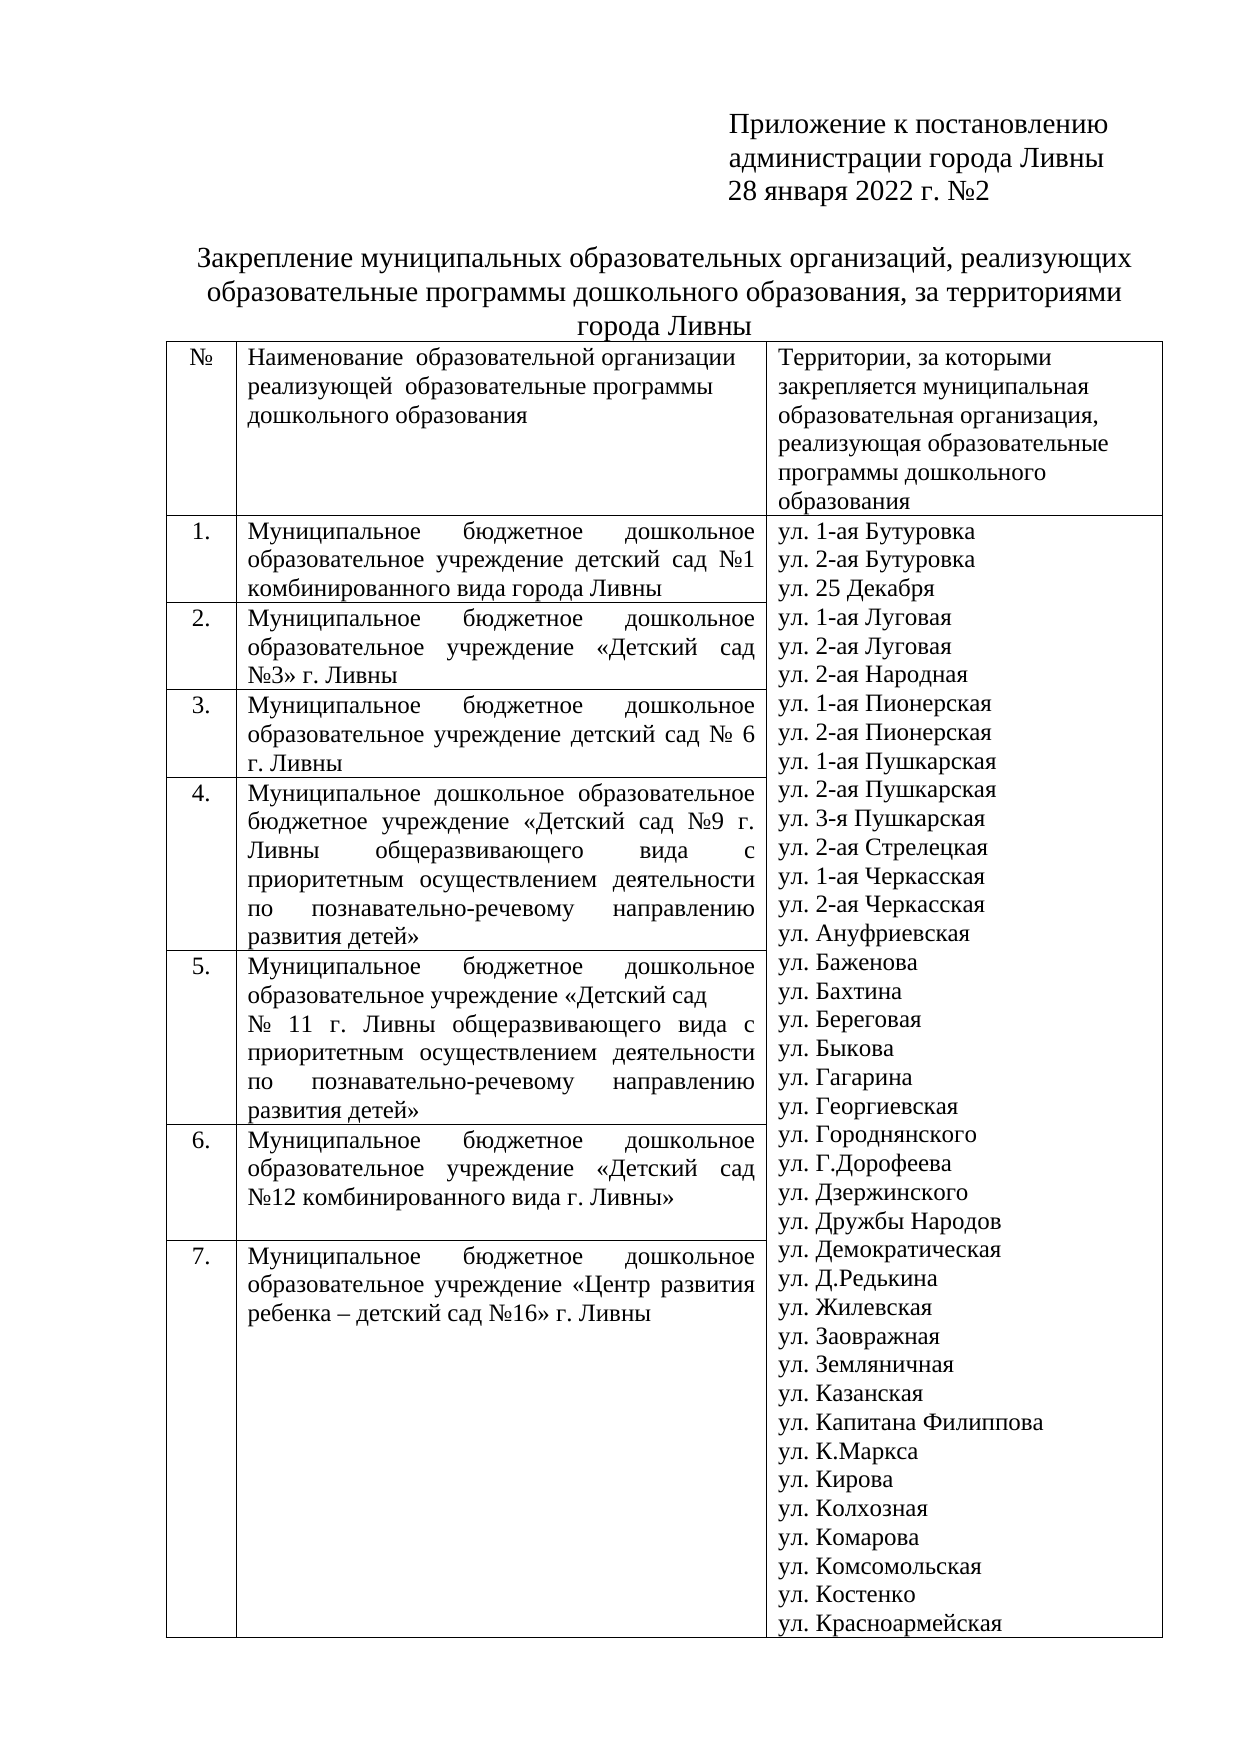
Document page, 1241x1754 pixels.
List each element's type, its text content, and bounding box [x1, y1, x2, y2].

table_cell Муниципальное бюджетное дошкольное образовательное учреждение «Детский сад №12 комбинированного вида г. Ливны» [237, 1125, 766, 1240]
table_cell Муниципальное бюджетное дошкольное образовательное учреждение «Детский сад №3» г. Ливны [237, 603, 766, 689]
text 28 января 2022 г. №2 [666, 173, 1152, 207]
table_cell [237, 1241, 766, 1637]
table_cell Муниципальное бюджетное дошкольное образовательное учреждение «Детский сад № . Ливны общеразвивающего вида с приоритетным осуществлением деятельности по познавательно-речевому направлению развития детей» [237, 951, 766, 1124]
table_cell 7. [167, 1241, 236, 1637]
table_cell 1. [167, 516, 236, 602]
table_cell ул. 1-ая Бутуровка ул. 2-ая Бутуровка ул. 25 Декабря ул. 1-ая Луговая ул. 2-ая Луговая ул. 2-ая Народная ул. 1-ая Пионерская ул. 2-ая Пионерская ул. 1-ая Пушкарская ул. 2-ая Пушкарская ул. 3-я Пушкарская ул. 2-ая Стрелецкая ул. 1-ая Черкасская ул. 2-ая Черкасская ул. Ануфриевская ул. Баженова ул. Бахтина ул. Береговая ул. Быкова ул. Гагарина ул. Георгиевская ул. Городнянского ул. Г.Дорофеева ул. Дзержинского ул. Дружбы Народов ул. Демократическая ул. Д.Редькина ул. Жилевская ул. Заовражная ул. Земляничная ул. Казанская ул. Капитана Филиппова ул. К.Маркса ул. Кирова ул. Колхозная ул. Комарова ул. Комсомольская ул. Костенко ул. Красноармейская ул. Крестьянская ул. Ленина ул. Липовецкая ул. Любушкина ул. М.Горького ул. Маяковского ул. Московская ул. Насосная ул. Некрасова ул. Объездная ул. Одноличка ул. Орджоникидзе ул. Орловская ул. Первомайская ул. Пересыханская ул. Покровская ул. Полевая ул. Поликарпова ул. Пролетарская ул. Пушкина ул. Рабочая ул. Свердлова ул. Серболовская ул. Селитренникова ул. Семафорная ул. Славная ул. Совхозная ул. Суходольная ул. С.Тюленина ул. Титова ул. Тургенева ул. Успенская ул. Фрунзе ул. Чернавская ул. Чкалова ул. Элеваторная ул. Ямская пер. 2-ой Стрелецкий пер. Ануфриевский пер. Воротынский пер. Высотный пер. Гражданский пер. Земляничный пер. Кирова пер. Кольцевой пер. Комсомольский пер. Липовецкий пер. Луговой пер. Малый пер. Московский пер. Объездной пер. Орловский пер. Первомайский пер. Подгорный пер. Покровский пер. Радужный пер. Серболовский пер. Славный пер. Стрелецкий пер. Тихий пер. Успенский пер. Фрунзе пер. Черкасский пер. Чкалова пер. Ясный пр. Ануфриевский пр. Серболовский Пушкарский тупик [767, 516, 1162, 1637]
table_header Территории, за которыми закрепляется муниципальная образовательная организация, реализующая образовательные программы дошкольного образования [767, 342, 1162, 515]
text Приложение к постановлению администрации города Ливны [729, 106, 1152, 173]
text Закрепление муниципальных образовательных организаций, реализующих образовательные программы дошкольного образования, за территориями города Ливны [177, 241, 1152, 341]
table_cell Муниципальное бюджетное дошкольное образовательное учреждение детский сад № . Ливны [237, 690, 766, 777]
table_header № [167, 342, 236, 515]
table_cell 3. [167, 690, 236, 777]
table_cell 2. [167, 603, 236, 689]
table_cell 6. [167, 1125, 236, 1240]
table_cell 4. [167, 778, 236, 950]
table_cell 5. [167, 951, 236, 1124]
table_cell Муниципальное дошкольное образовательное бюджетное учреждение «Детский сад №. Ливны общеразвивающего вида с приоритетным осуществлением деятельности по познавательно-речевому направлению развития детей» [237, 778, 766, 950]
table_cell Муниципальное бюджетное дошкольное образовательное учреждение детский сад №1 комбинированного вида города Ливны [237, 516, 766, 602]
table_header Наименование образовательной организации реализующей образовательные программы дошкольного образования [237, 342, 766, 515]
